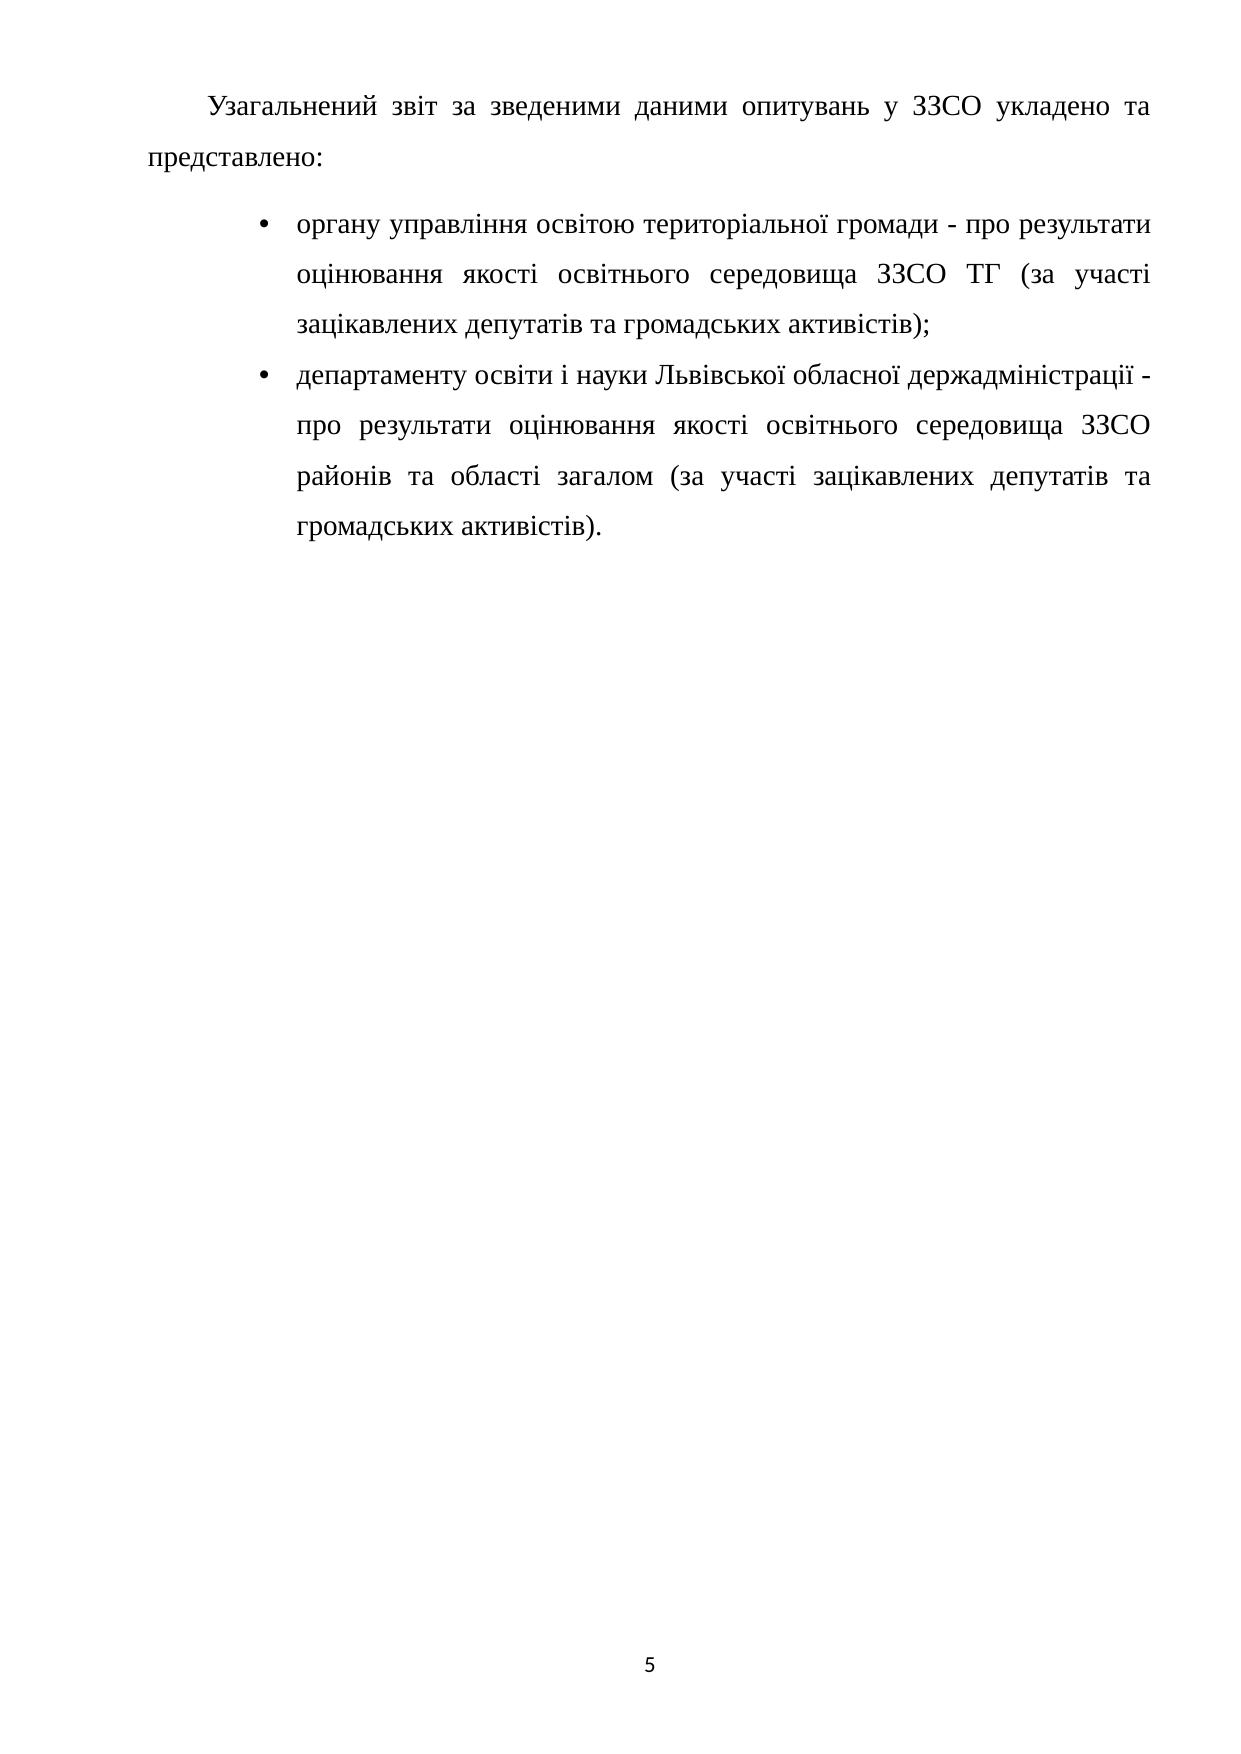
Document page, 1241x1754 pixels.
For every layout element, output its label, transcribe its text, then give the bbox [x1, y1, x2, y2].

list департаменту освіти і науки Львівської обласної держадміністрації - про результати оцінювання якості освітнього середовища ЗЗСО районів та області загалом (за участі зацікавлених депутатів та громадських активістів). [259, 357, 1152, 541]
list органу управління освітою територіальної громади - про результати оцінювання якості освітнього середовища ЗЗСО ТГ (за участі зацікавлених депутатів та громадських активістів); [259, 206, 1152, 340]
text Узагальнений звіт за зведеними даними опитувань у ЗЗСО укладено та представлено: [148, 88, 1152, 172]
